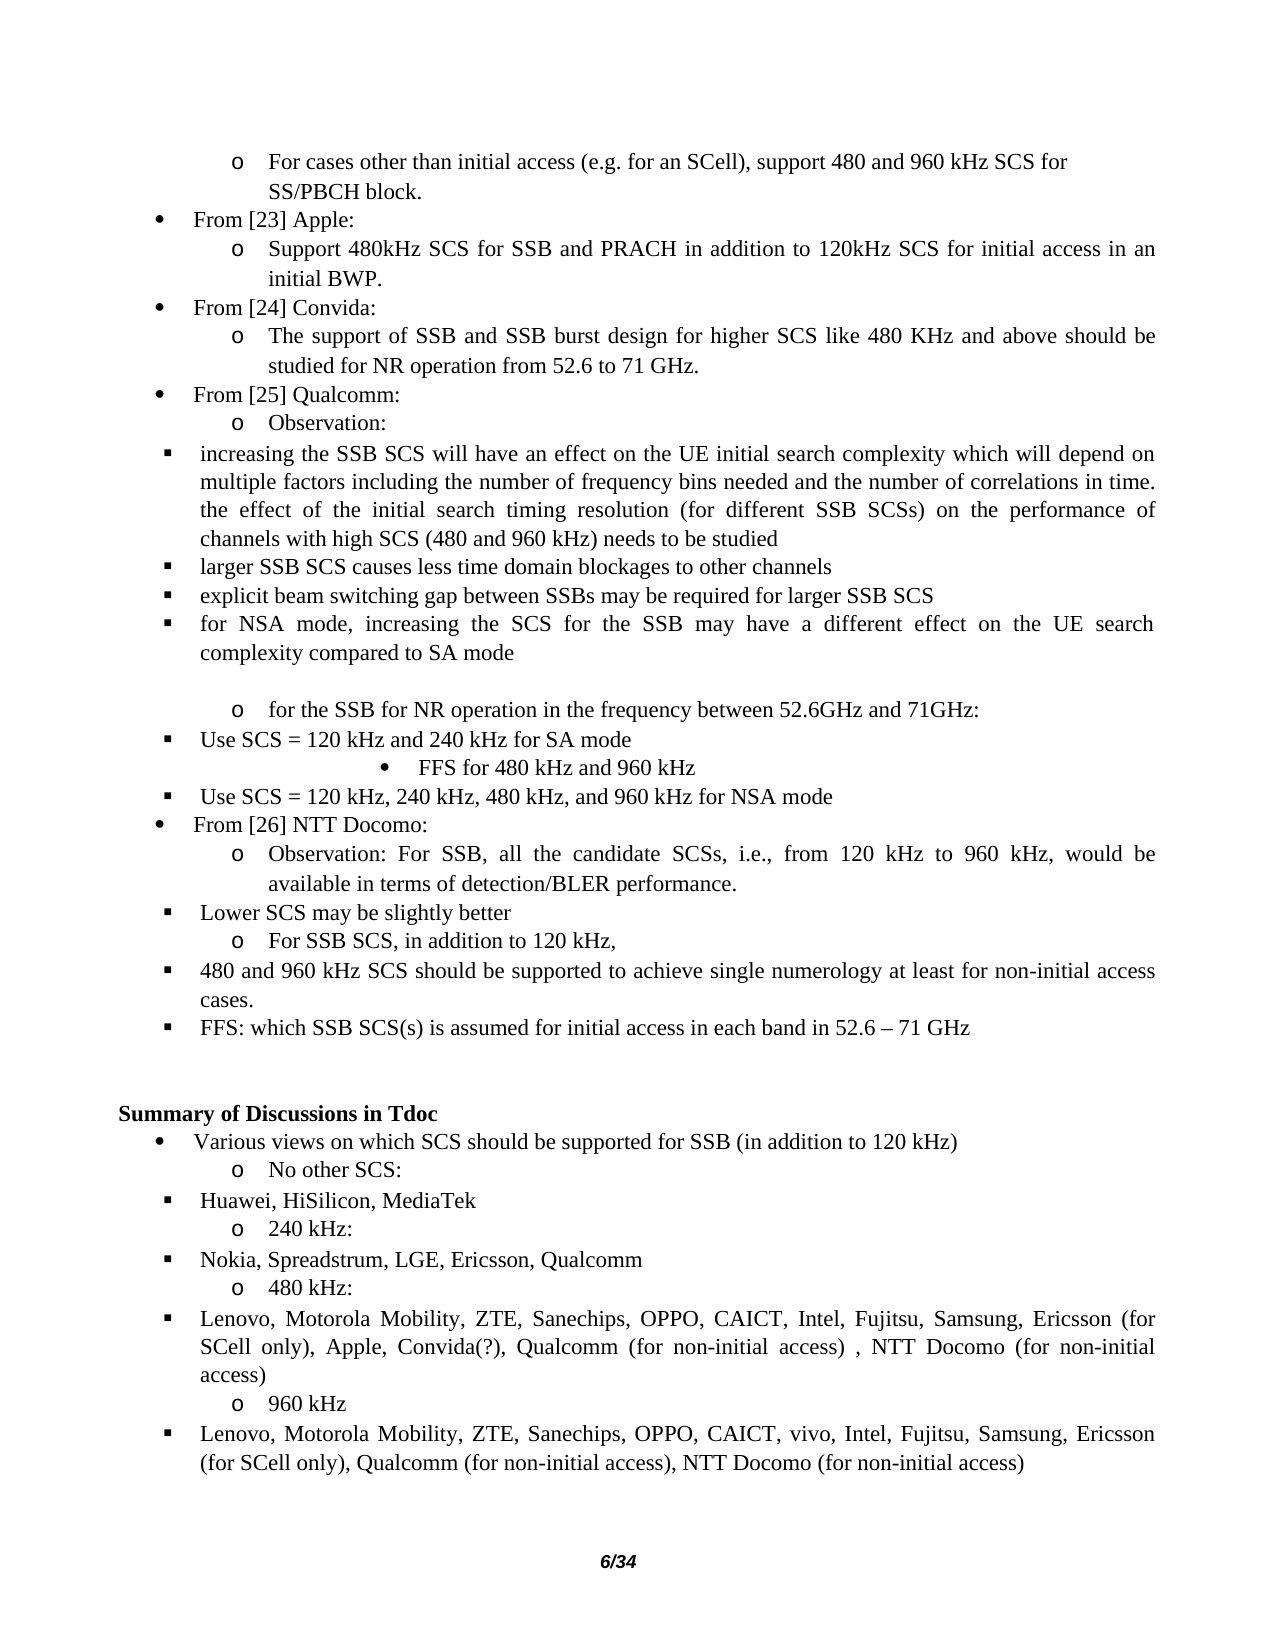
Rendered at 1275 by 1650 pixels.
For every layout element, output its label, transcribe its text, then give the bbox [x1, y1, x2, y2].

list The support of SSB and SSB burst design for higher SCS like 480 KHz and above should be studied for NR operation from 52.6 to 71 GHz. [231, 322, 1157, 379]
list Lenovo, Motorola Mobility, ZTE, Sanechips, OPPO, CAICT, vivo, Intel, Fujitsu, Samsung, Ericsson (for SCell only), Qualcomm (for non-initial access), NTT Docomo (for non-initial access) [162, 1420, 1157, 1475]
list From [25] Qualcomm: [156, 381, 1157, 407]
list No other SCS: [231, 1156, 1157, 1185]
list Lower SCS may be slightly better [162, 898, 1157, 925]
list FFS: which SSB SCS(s) is assumed for initial access in each band in 52.6 – 71 GHz [162, 1014, 1157, 1041]
list Nokia, Spreadstrum, LGE, Ericsson, Qualcomm [162, 1246, 1157, 1272]
list FFS for 480 kHz and 960 kHz [381, 754, 1157, 781]
list 240 kHz: [231, 1215, 1157, 1243]
list for NSA mode, increasing the SCS for the SSB may have a different effect on the UE search complexity compared to SA mode [162, 610, 1157, 665]
list For cases other than initial access (e.g. for an SCell), support 480 and 960 kHz SCS for SS/PBCH block. [231, 148, 1157, 204]
list From [26] NTT Docomo: [156, 811, 1157, 838]
list Various views on which SCS should be supported for SSB (in addition to 120 kHz) [156, 1128, 1157, 1154]
list Observation: For SSB, all the candidate SCSs, i.e., from 120 kHz to 960 kHz, would be available in terms of detection/BLER performance. [231, 840, 1157, 896]
list Huawei, HiSilicon, MediaTek [162, 1187, 1157, 1213]
list explicit beam switching gap between SSBs may be required for larger SSB SCS [162, 582, 1157, 608]
list larger SSB SCS causes less time domain blockages to other channels [162, 553, 1157, 580]
list for the SSB for NR operation in the frequency between 52.6GHz and 71GHz: [231, 696, 1157, 724]
list Lenovo, Motorola Mobility, ZTE, Sanechips, OPPO, CAICT, Intel, Fujitsu, Samsung, Ericsson (for SCell only), Apple, Convida(?), Qualcomm (for non-initial access) , NTT Docomo (for non-initial access) [162, 1304, 1157, 1388]
text Summary of Discussions in Tdoc [118, 1099, 1157, 1126]
list Use SCS = 120 kHz, 240 kHz, 480 kHz, and 960 kHz for NSA mode [162, 783, 1157, 809]
list From [23] Apple: [156, 206, 1157, 233]
list Support 480kHz SCS for SSB and PRACH in addition to 120kHz SCS for initial access in an initial BWP. [231, 235, 1157, 292]
list Observation: [231, 409, 1157, 437]
list For SSB SCS, in addition to 120 kHz, [231, 927, 1157, 955]
list 960 kHz [231, 1390, 1157, 1418]
list Use SCS = 120 kHz and 240 kHz for SA mode [162, 726, 1157, 752]
list increasing the SSB SCS will have an effect on the UE initial search complexity which will depend on multiple factors including the number of frequency bins needed and the number of correlations in time. the effect of the initial search timing resolution (for different SSB SCSs) on the performance of channels with high SCS (480 and 960 kHz) needs to be studied [162, 440, 1157, 551]
list 480 kHz: [231, 1274, 1157, 1302]
list 480 and 960 kHz SCS should be supported to achieve single numerology at least for non-initial access cases. [162, 957, 1157, 1012]
list From [24] Convida: [156, 294, 1157, 320]
